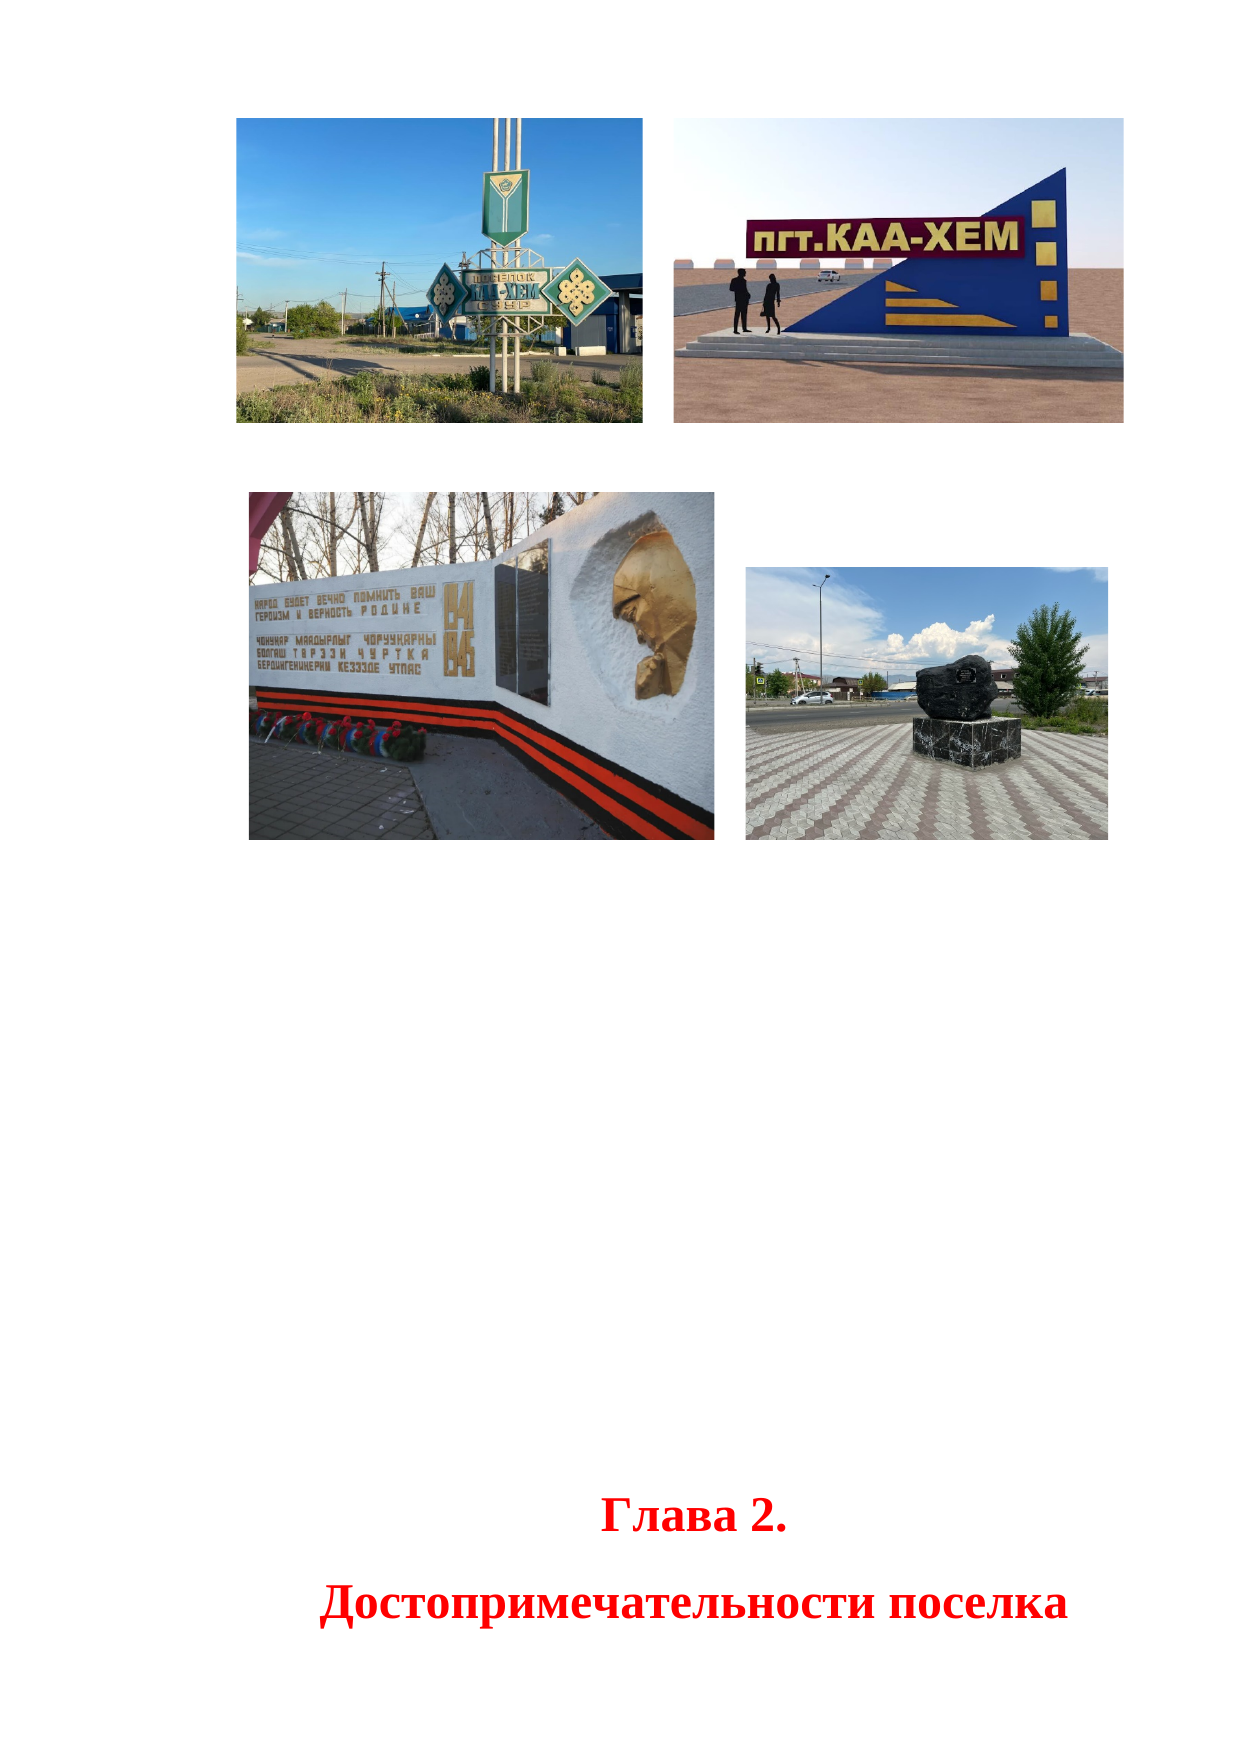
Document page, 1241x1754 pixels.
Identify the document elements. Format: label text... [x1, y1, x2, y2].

picture [236, 118, 643, 423]
picture [248, 492, 715, 840]
picture [745, 567, 1109, 840]
picture [673, 118, 1124, 423]
text Глава 2. [177, 1484, 1152, 1542]
text Достопримечательности поселка [177, 1571, 1152, 1629]
